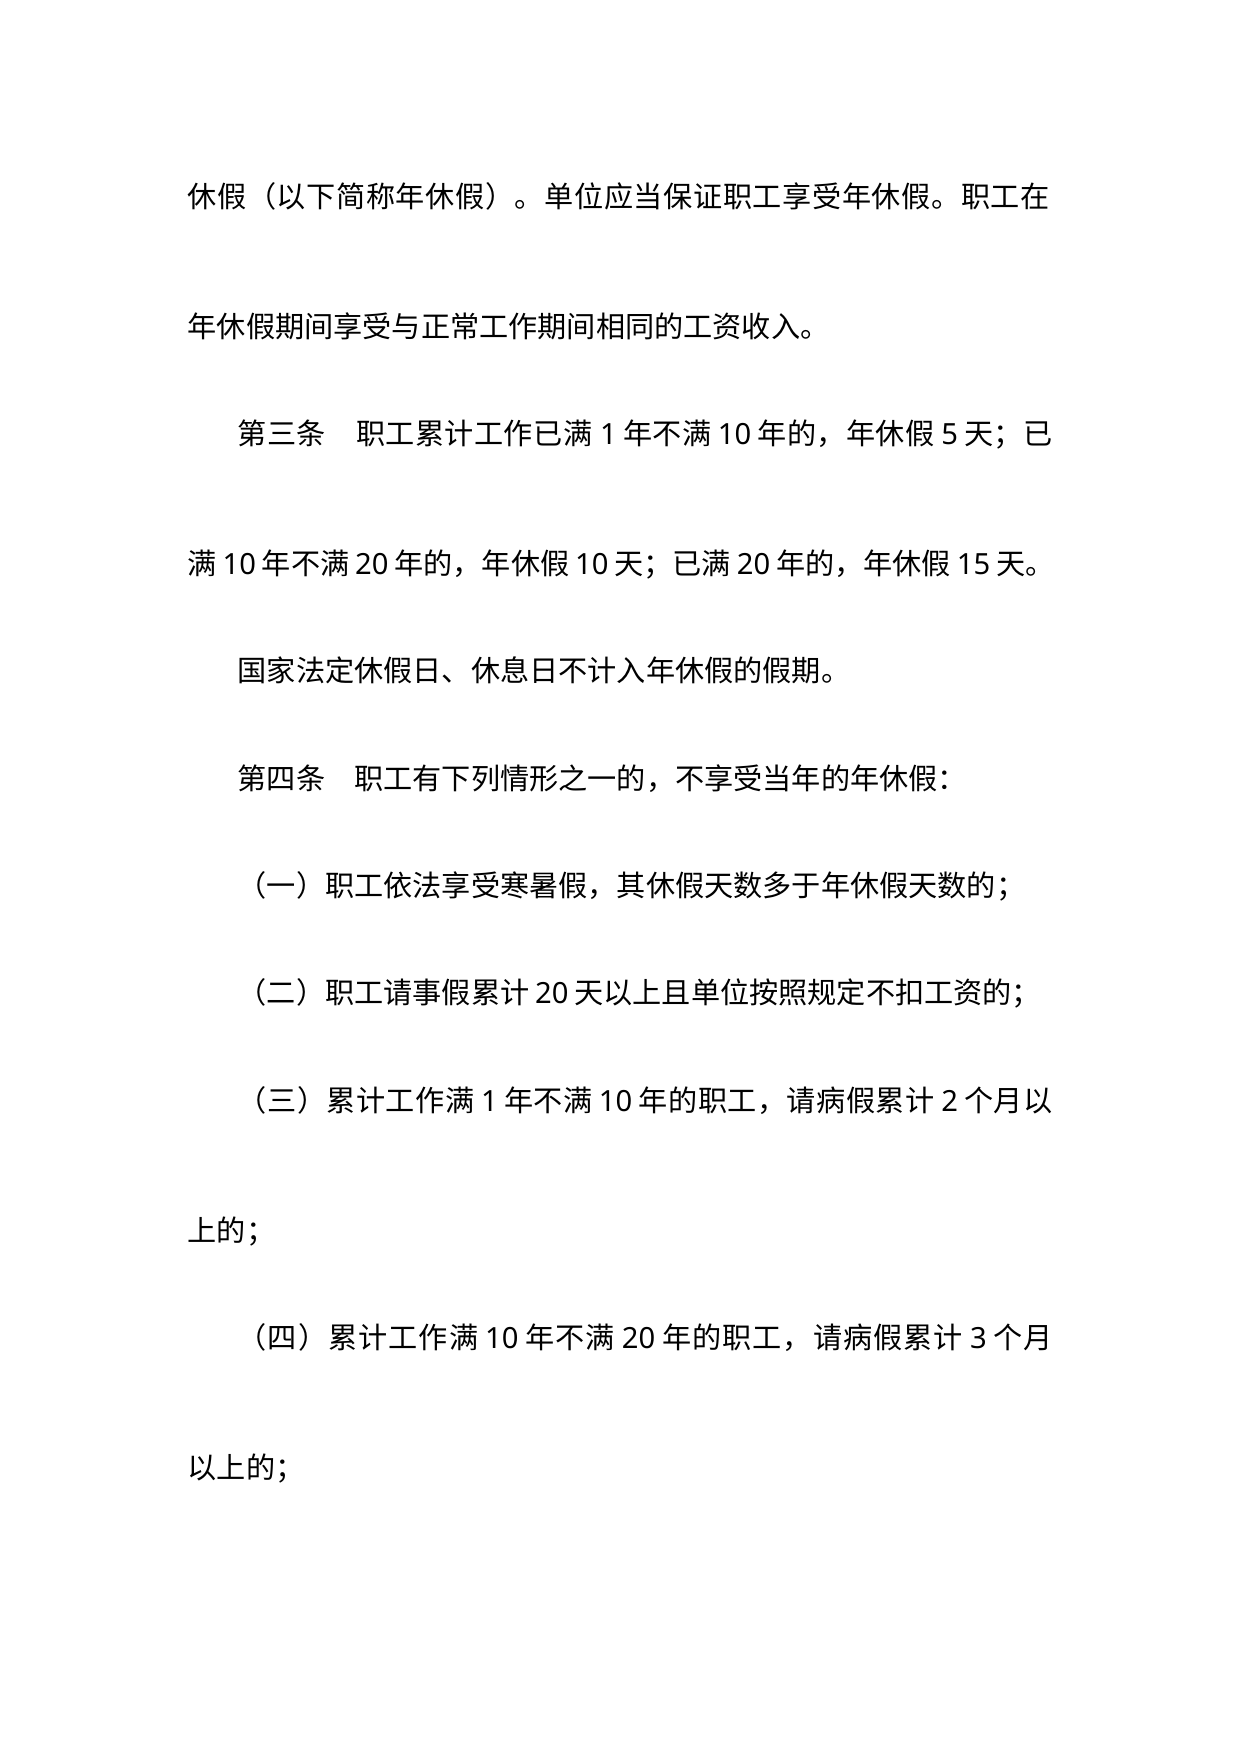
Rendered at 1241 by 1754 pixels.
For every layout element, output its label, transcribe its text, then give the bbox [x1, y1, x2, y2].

text （三）累计工作满1年不满10年的职工，请病假累计2个月以上的； [187, 1066, 1053, 1261]
text 第四条 职工有下列情形之一的，不享受当年的年休假： [187, 744, 1053, 809]
text 第三条 职工累计工作已满1年不满10年的，年休假5天；已满10年不满20年的，年休假10天；已满20年的，年休假15天。 [187, 399, 1053, 594]
text （二）职工请事假累计20天以上且单位按照规定不扣工资的； [187, 958, 1053, 1023]
text 国家法定休假日、休息日不计入年休假的假期。 [187, 637, 1053, 702]
text （四）累计工作满10年不满20年的职工，请病假累计3个月以上的； [187, 1303, 1053, 1498]
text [187, 162, 1053, 357]
text （一）职工依法享受寒暑假，其休假天数多于年休假天数的； [187, 851, 1053, 916]
